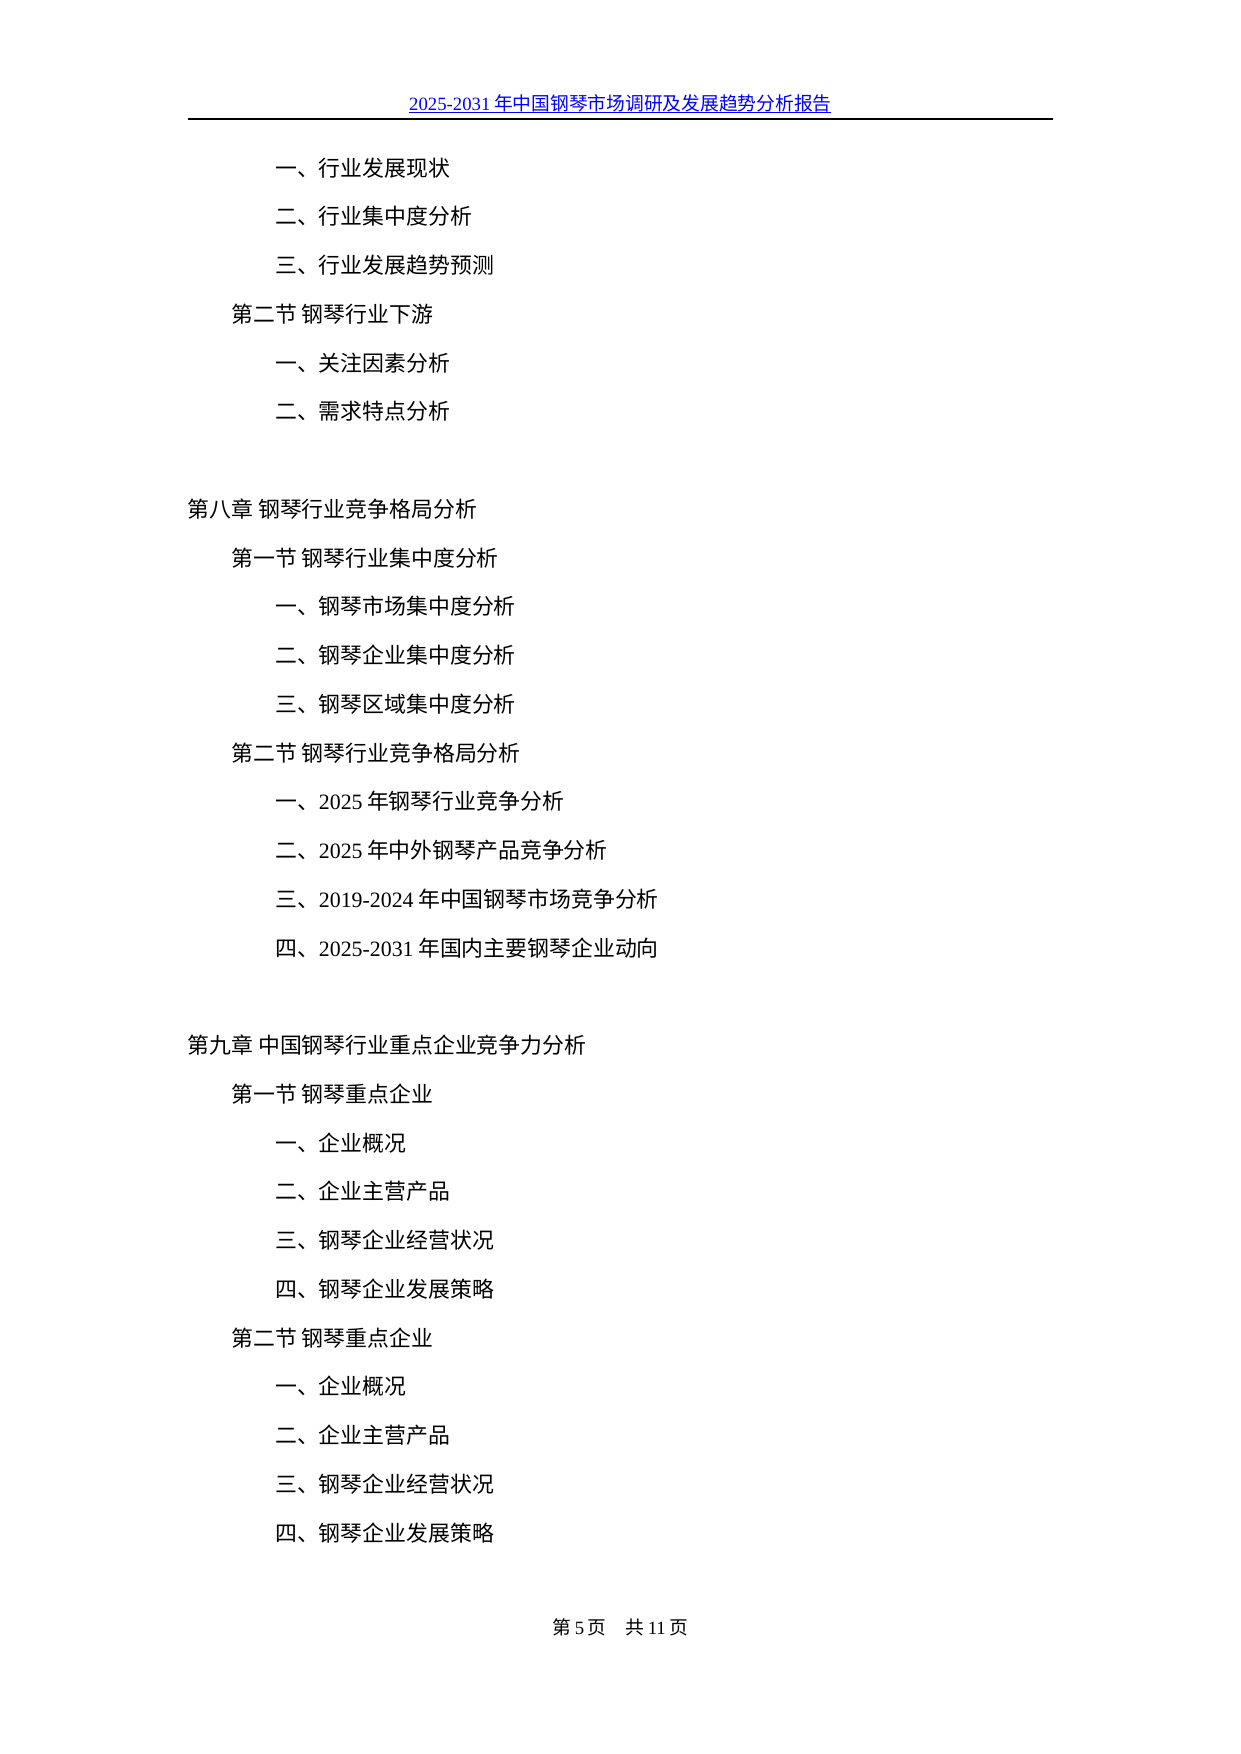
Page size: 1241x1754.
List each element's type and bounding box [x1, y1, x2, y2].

text [187, 150, 1053, 1548]
